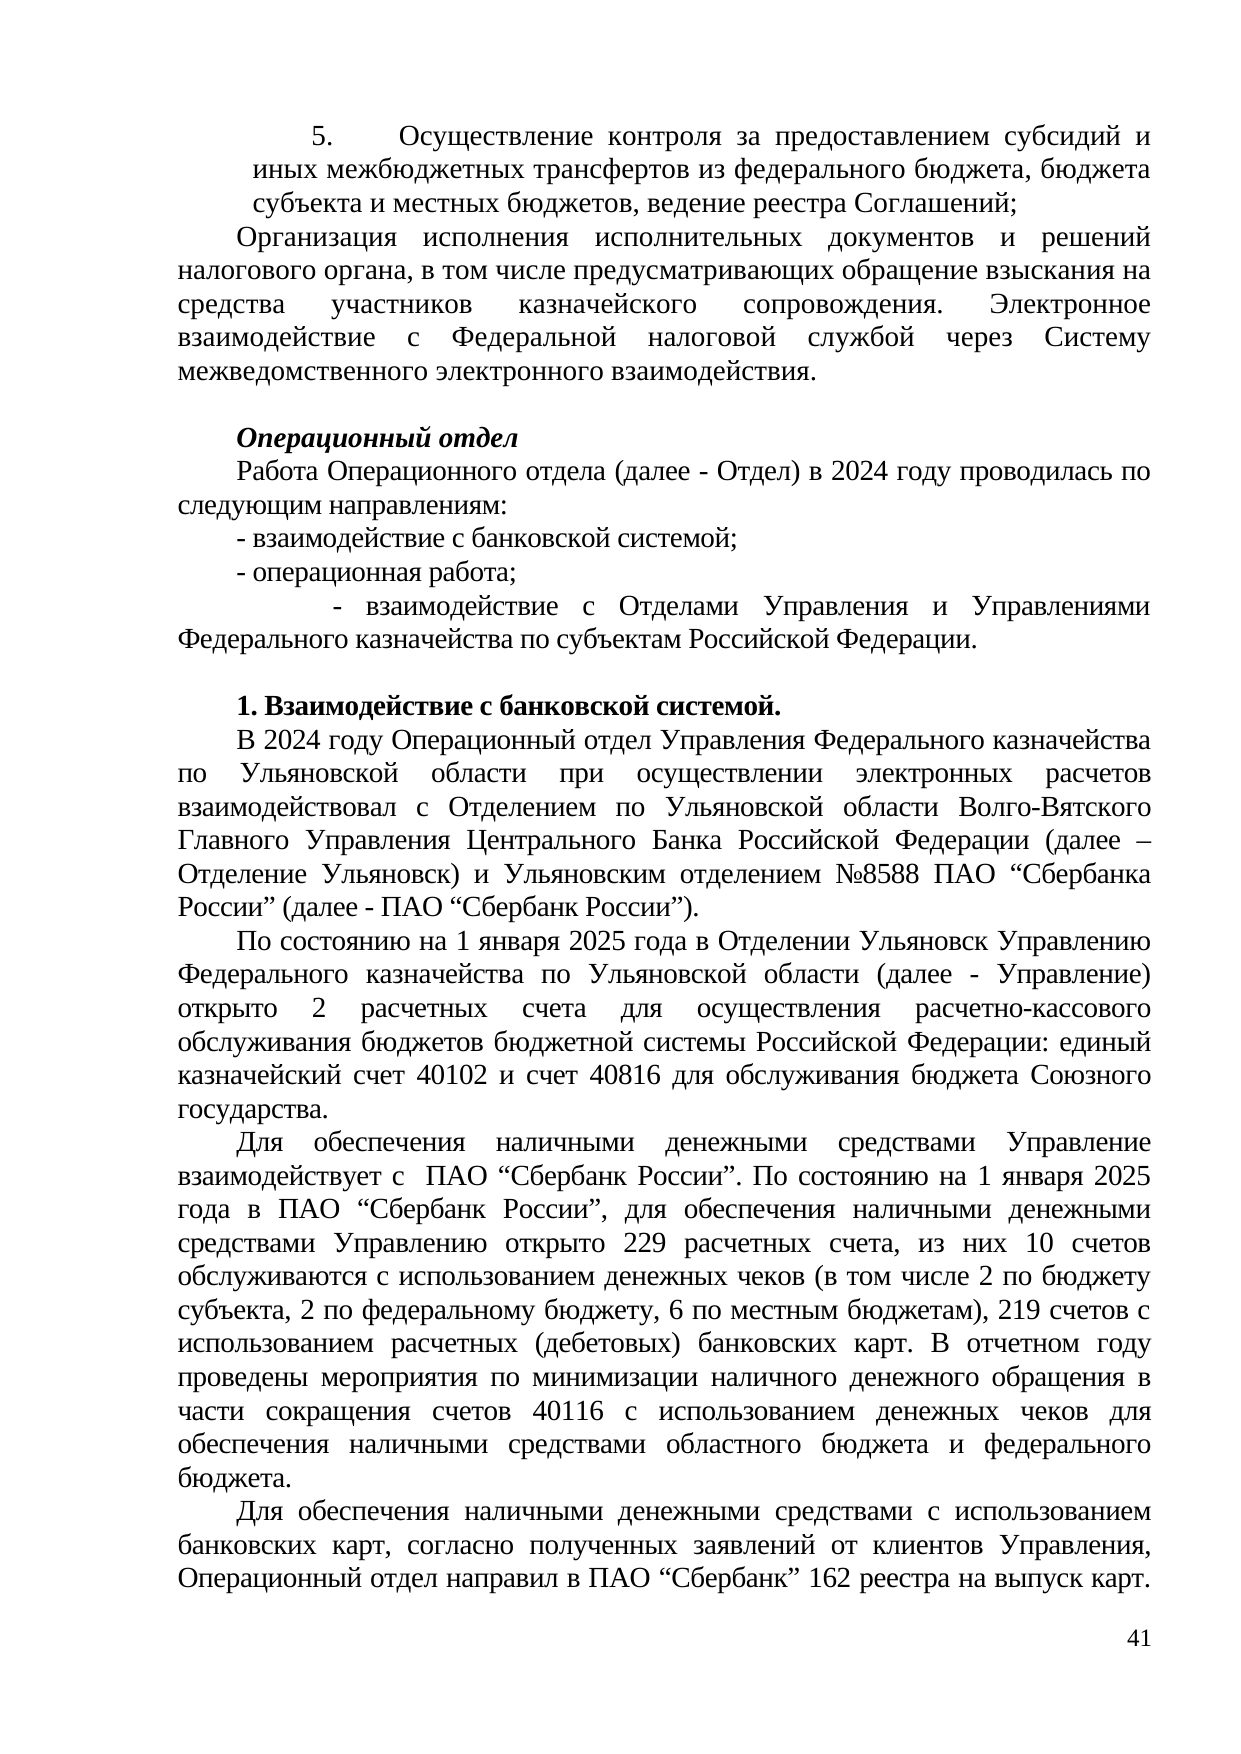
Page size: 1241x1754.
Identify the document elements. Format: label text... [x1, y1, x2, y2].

text - операционная работа; [177, 554, 1152, 588]
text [177, 1493, 1152, 1594]
list Осуществление контроля за предоставлением субсидий и иных межбюджетных трансфертов из федерального бюджета, бюджета субъекта и местных бюджетов, ведение реестра Соглашений; [252, 118, 1152, 219]
text Для обеспечения наличными денежными средствами Управление взаимодействует с ПАО “Сбербанк России”. По состоянию на 1 января 2025 года в ПАО “Сбербанк России”, для обеспечения наличными денежными средствами Управлению открыто 229 расчетных счета, из них 10 счетов обслуживаются с использованием денежных чеков (в том числе 2 по бюджету субъекта, 2 по федеральному бюджету, 6 по местным бюджетам), 219 счетов с использованием расчетных (дебетовых) банковских карт. В отчетном году проведены мероприятия по минимизации наличного денежного обращения в части сокращения счетов 40116 с использованием денежных чеков для обеспечения наличными средствами областного бюджета и федерального бюджета. [177, 1124, 1152, 1493]
text По состоянию на 1 января 2025 года в Отделении Ульяновск Управлению Федерального казначейства по Ульяновской области (далее - Управление) открыто 2 расчетных счета для осуществления расчетно-кассового обслуживания бюджетов бюджетной системы Российской Федерации: единый казначейский счет 40102 и счет 40816 для обслуживания бюджета Союзного государства. [177, 923, 1152, 1124]
text Организация исполнения исполнительных документов и решений налогового органа, в том числе предусматривающих обращение взыскания на средства участников казначейского сопровождения. Электронное взаимодействие с Федеральной налоговой службой через Систему межведомственного электронного взаимодействия. [177, 219, 1152, 386]
text 1. Взаимодействие с банковской системой. [177, 688, 1152, 722]
text - взаимодействие с Отделами Управления и Управлениями Федерального казначейства по субъектам Российской Федерации. [177, 588, 1152, 655]
text - взаимодействие с банковской системой; [177, 521, 1152, 554]
text В 2024 году Операционный отдел Управления Федерального казначейства по Ульяновской области при осуществлении электронных расчетов взаимодействовал с Отделением по Ульяновской области Волго-Вятского Главного Управления Центрального Банка Российской Федерации (далее – Отделение Ульяновск) и Ульяновским отделением №8588 ПАО “Сбербанка России” (далее - ПАО “Сбербанк России”). [177, 722, 1152, 923]
text Работа Операционного отдела (далее - Отдел) в 2024 году проводилась по следующим направлениям: [177, 453, 1152, 521]
text Операционный отдел [177, 420, 1152, 453]
